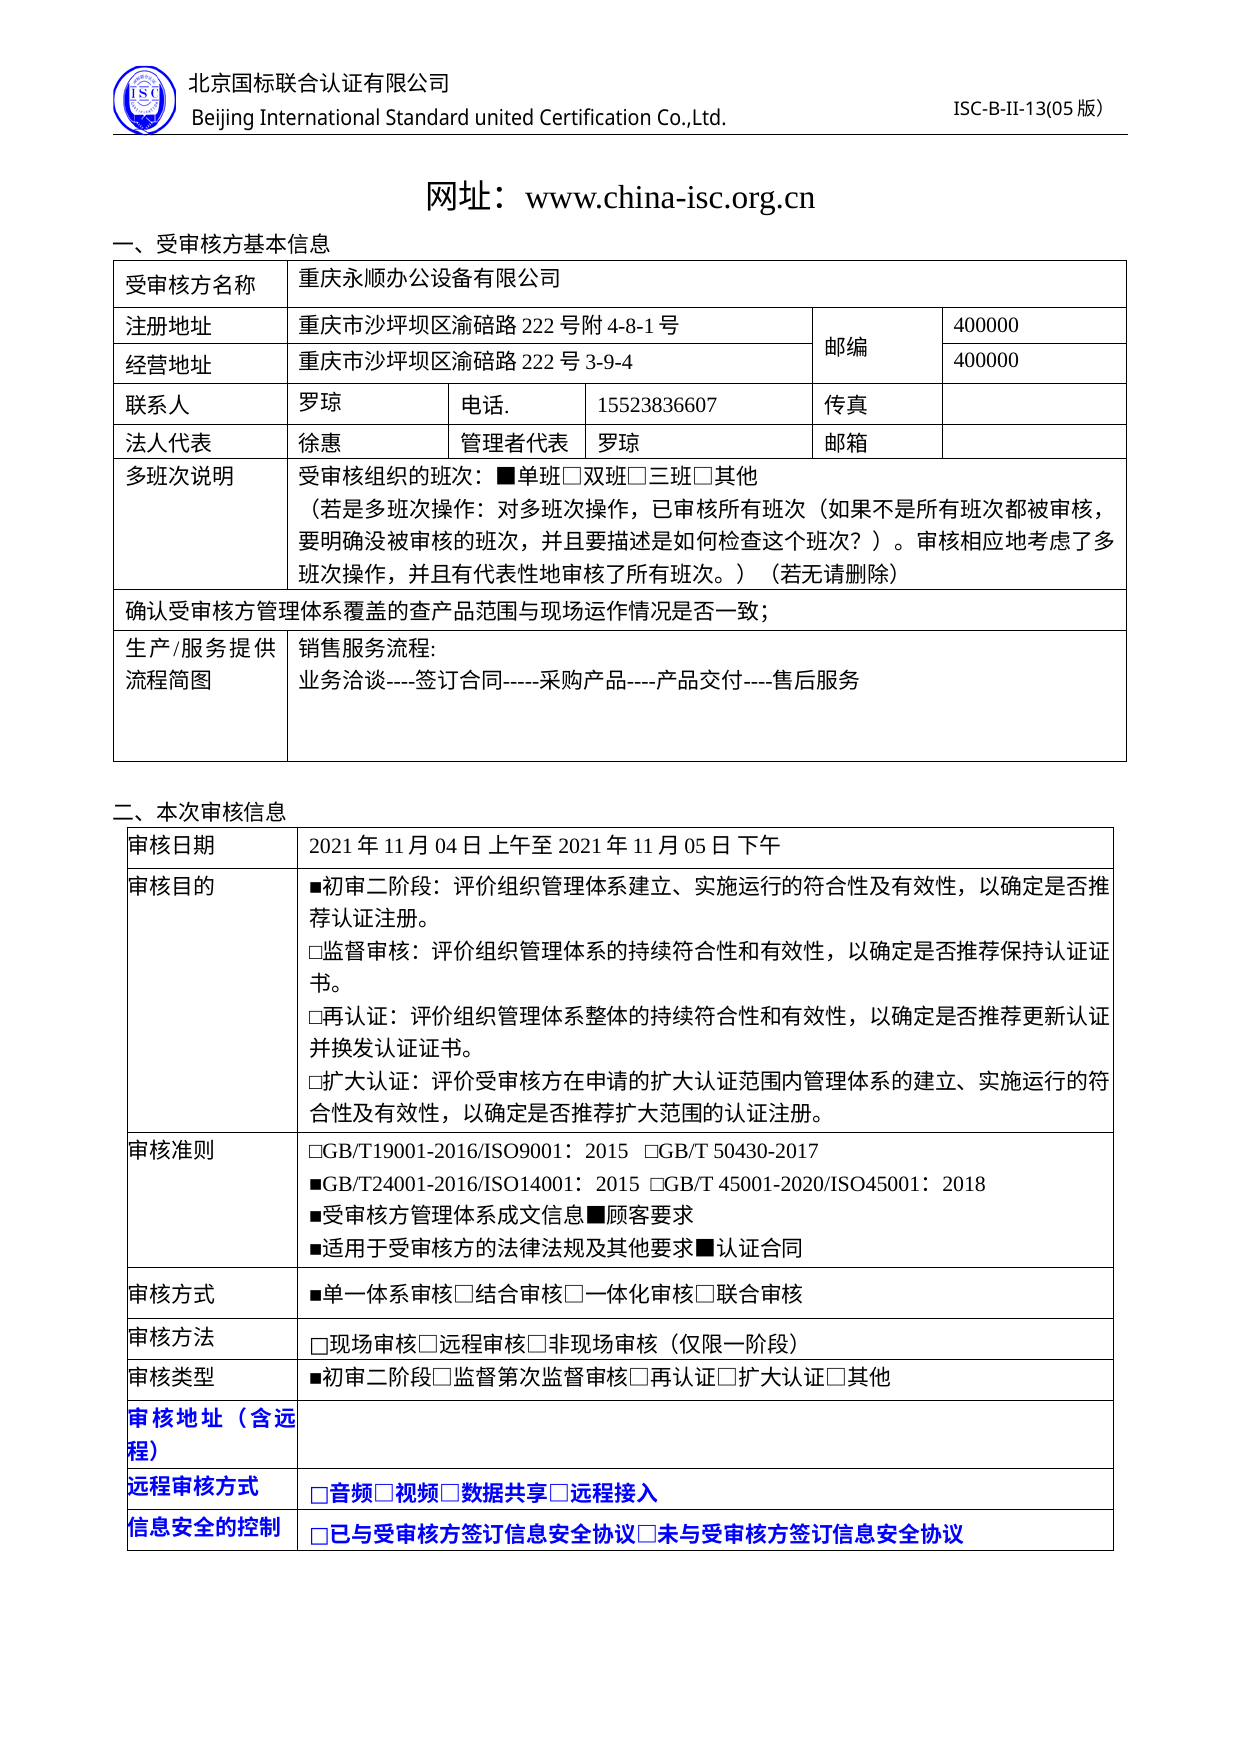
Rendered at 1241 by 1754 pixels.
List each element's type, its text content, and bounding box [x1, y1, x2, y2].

table_cell 信息安全的控制 [128, 1510, 297, 1549]
table_cell [298, 1401, 1113, 1468]
table_cell 确认受审核方管理体系覆盖的查产品范围与现场运作情况是否一致； [114, 590, 1126, 629]
table_cell 审核地址（含远程） [128, 1401, 297, 1468]
table_cell ■初审二阶段：评价组织管理体系建立、实施运行的符合性及有效性，以确定是否推荐认证注册。 □监督审核：评价组织管理体系的持续符合性和有效性，以确定是否推荐保持认证证书。 □再认证：评价组织管理体系整体的持续符合性和有效性，以确定是否推荐更新认证并换发认证证书。 □扩大认证：评价受审核方在申请的扩大认证范围内管理体系的建立、实施运行的符合性及有效性，以确定是否推荐扩大范围的认证注册。 □其他： [298, 869, 1113, 1132]
picture [112, 65, 176, 134]
table_cell □GB/T19001-2016/ISO9001：2015 □GB/T 50430-2017 ■GB/T24001-2016/ISO14001：2015 □GB/T 45001-2020/ISO45001：2018 ■受审核方管理体系成文信息■顾客要求 ■适用于受审核方的法律法规及其他要求■认证合同 [298, 1133, 1113, 1267]
table_cell [943, 425, 1126, 458]
table_cell 审核方法 [128, 1319, 297, 1359]
table_cell 邮箱 [813, 425, 942, 458]
table_cell 400000 [943, 308, 1126, 342]
table_cell 生产/服务提供流程简图 [114, 631, 287, 761]
table_cell 罗琼 [586, 425, 812, 458]
table_cell 徐惠 [288, 425, 448, 458]
table_cell 审核目的 [128, 869, 297, 1132]
table_cell 销售服务流程: 业务洽谈----签订合同-----采购产品----产品交付----售后服务 [288, 631, 1126, 761]
table_cell 400000 [943, 344, 1126, 383]
table_cell 电话. [449, 384, 585, 424]
table_cell 邮编 [813, 308, 942, 383]
table_cell [943, 384, 1126, 424]
table_cell □已与受审核方签订信息安全协议□未与受审核方签订信息安全协议 [298, 1510, 1113, 1549]
table_cell 经营地址 [114, 344, 287, 383]
table_cell 审核准则 [128, 1133, 297, 1267]
table_cell 联系人 [114, 384, 287, 424]
table_cell 重庆市沙坪坝区渝碚路222号附4-8-1号 [288, 308, 812, 342]
table_cell 注册地址 [114, 308, 287, 342]
table_header 审核日期 [128, 828, 297, 867]
table_cell ■单一体系审核□结合审核□一体化审核□联合审核 [298, 1268, 1113, 1318]
text 二、本次审核信息 [112, 794, 1128, 827]
table_cell 管理者代表 [449, 425, 585, 458]
table_cell 远程审核方式 [128, 1469, 297, 1508]
text 网址：www.china-isc.org.cn [112, 162, 1128, 227]
table_cell 重庆市沙坪坝区渝碚路222号3-9-4 [288, 344, 812, 383]
table_cell 15523836607 [586, 384, 812, 424]
table_cell 审核类型 [128, 1360, 297, 1400]
table_cell 传真 [813, 384, 942, 424]
table_cell 受审核组织的班次：■单班□双班□三班□其他 （若是多班次操作：对多班次操作，已审核所有班次（如果不是所有班次都被审核，要明确没被审核的班次，并且要描述是如何检查这个班次？）。审核相应地考虑了多班次操作，并且有代表性地审核了所有班次。）（若无请删除） [288, 459, 1126, 589]
table_header 重庆永顺办公设备有限公司 [288, 261, 1126, 307]
table_header 2021年11月04日 上午至2021年11月05日 下午 [298, 828, 1113, 867]
table_cell ■初审二阶段□监督第次监督审核□再认证□扩大认证□其他 [298, 1360, 1113, 1400]
table_cell 审核方式 [128, 1268, 297, 1318]
text 一、受审核方基本信息 [112, 227, 1128, 259]
table_cell 罗琼 [288, 384, 448, 424]
table_cell 法人代表 [114, 425, 287, 458]
table_cell 多班次说明 [114, 459, 287, 589]
table_header 受审核方名称 [114, 261, 287, 307]
table_cell □音频□视频□数据共享□远程接入 [298, 1469, 1113, 1508]
table_cell □现场审核□远程审核□非现场审核（仅限一阶段） [298, 1319, 1113, 1359]
